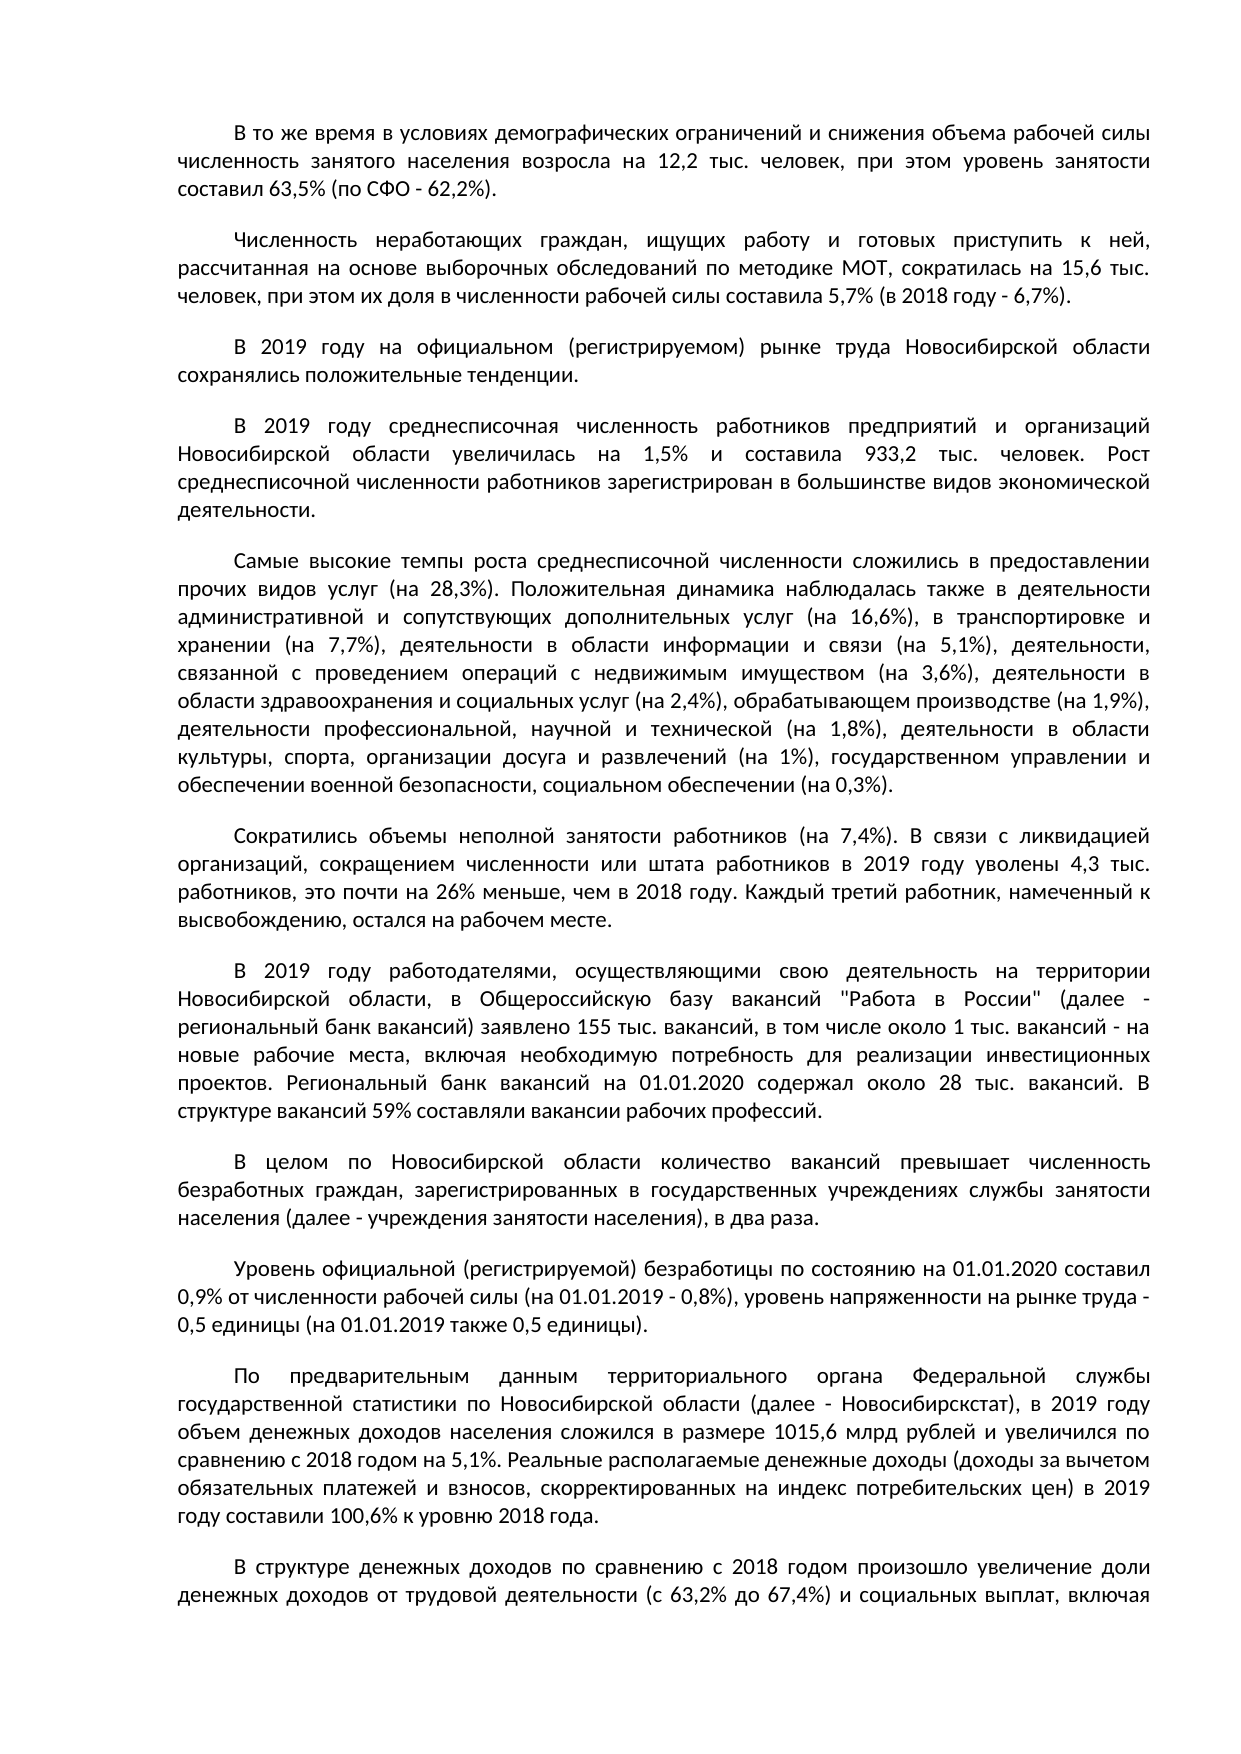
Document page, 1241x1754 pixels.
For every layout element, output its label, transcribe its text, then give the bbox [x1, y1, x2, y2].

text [177, 1552, 1152, 1608]
text В 2019 году на официальном (регистрируемом) рынке труда Новосибирской области сохранялись положительные тенденции. [177, 332, 1152, 388]
text Уровень официальной (регистрируемой) безработицы по состоянию на 01.01.2020 составил 0,9% от численности рабочей силы (на 01.01.2019 - 0,8%), уровень напряженности на рынке труда - 0,5 единицы (на 01.01.2019 также 0,5 единицы). [177, 1254, 1152, 1338]
text В то же время в условиях демографических ограничений и снижения объема рабочей силы численность занятого населения возросла на 12,2 тыс. человек, при этом уровень занятости составил 63,5% (по СФО - 62,2%). [177, 118, 1152, 202]
text В 2019 году работодателями, осуществляющими свою деятельность на территории Новосибирской области, в Общероссийскую базу вакансий "Работа в России" (далее - региональный банк вакансий) заявлено 155 тыс. вакансий, в том числе около 1 тыс. вакансий - на новые рабочие места, включая необходимую потребность для реализации инвестиционных проектов. Региональный банк вакансий на 01.01.2020 содержал около 28 тыс. вакансий. В структуре вакансий 59% составляли вакансии рабочих профессий. [177, 956, 1152, 1124]
text Самые высокие темпы роста среднесписочной численности сложились в предоставлении прочих видов услуг (на 28,3%). Положительная динамика наблюдалась также в деятельности административной и сопутствующих дополнительных услуг (на 16,6%), в транспортировке и хранении (на 7,7%), деятельности в области информации и связи (на 5,1%), деятельности, связанной с проведением операций с недвижимым имуществом (на 3,6%), деятельности в области здравоохранения и социальных услуг (на 2,4%), обрабатывающем производстве (на 1,9%), деятельности профессиональной, научной и технической (на 1,8%), деятельности в области культуры, спорта, организации досуга и развлечений (на 1%), государственном управлении и обеспечении военной безопасности, социальном обеспечении (на 0,3%). [177, 546, 1152, 798]
text В целом по Новосибирской области количество вакансий превышает численность безработных граждан, зарегистрированных в государственных учреждениях службы занятости населения (далее - учреждения занятости населения), в два раза. [177, 1147, 1152, 1231]
text В 2019 году среднесписочная численность работников предприятий и организаций Новосибирской области увеличилась на 1,5% и составила 933,2 тыс. человек. Рост среднесписочной численности работников зарегистрирован в большинстве видов экономической деятельности. [177, 411, 1152, 523]
text По предварительным данным территориального органа Федеральной службы государственной статистики по Новосибирской области (далее - Новосибирскстат), в 2019 году объем денежных доходов населения сложился в размере 1015,6 млрд рублей и увеличился по сравнению с 2018 годом на 5,1%. Реальные располагаемые денежные доходы (доходы за вычетом обязательных платежей и взносов, скорректированных на индекс потребительских цен) в 2019 году составили 100,6% к уровню 2018 года. [177, 1361, 1152, 1529]
text Сократились объемы неполной занятости работников (на 7,4%). В связи с ликвидацией организаций, сокращением численности или штата работников в 2019 году уволены 4,3 тыс. работников, это почти на 26% меньше, чем в 2018 году. Каждый третий работник, намеченный к высвобождению, остался на рабочем месте. [177, 821, 1152, 933]
text Численность неработающих граждан, ищущих работу и готовых приступить к ней, рассчитанная на основе выборочных обследований по методике МОТ, сократилась на 15,6 тыс. человек, при этом их доля в численности рабочей силы составила 5,7% (в 2018 году - 6,7%). [177, 225, 1152, 309]
